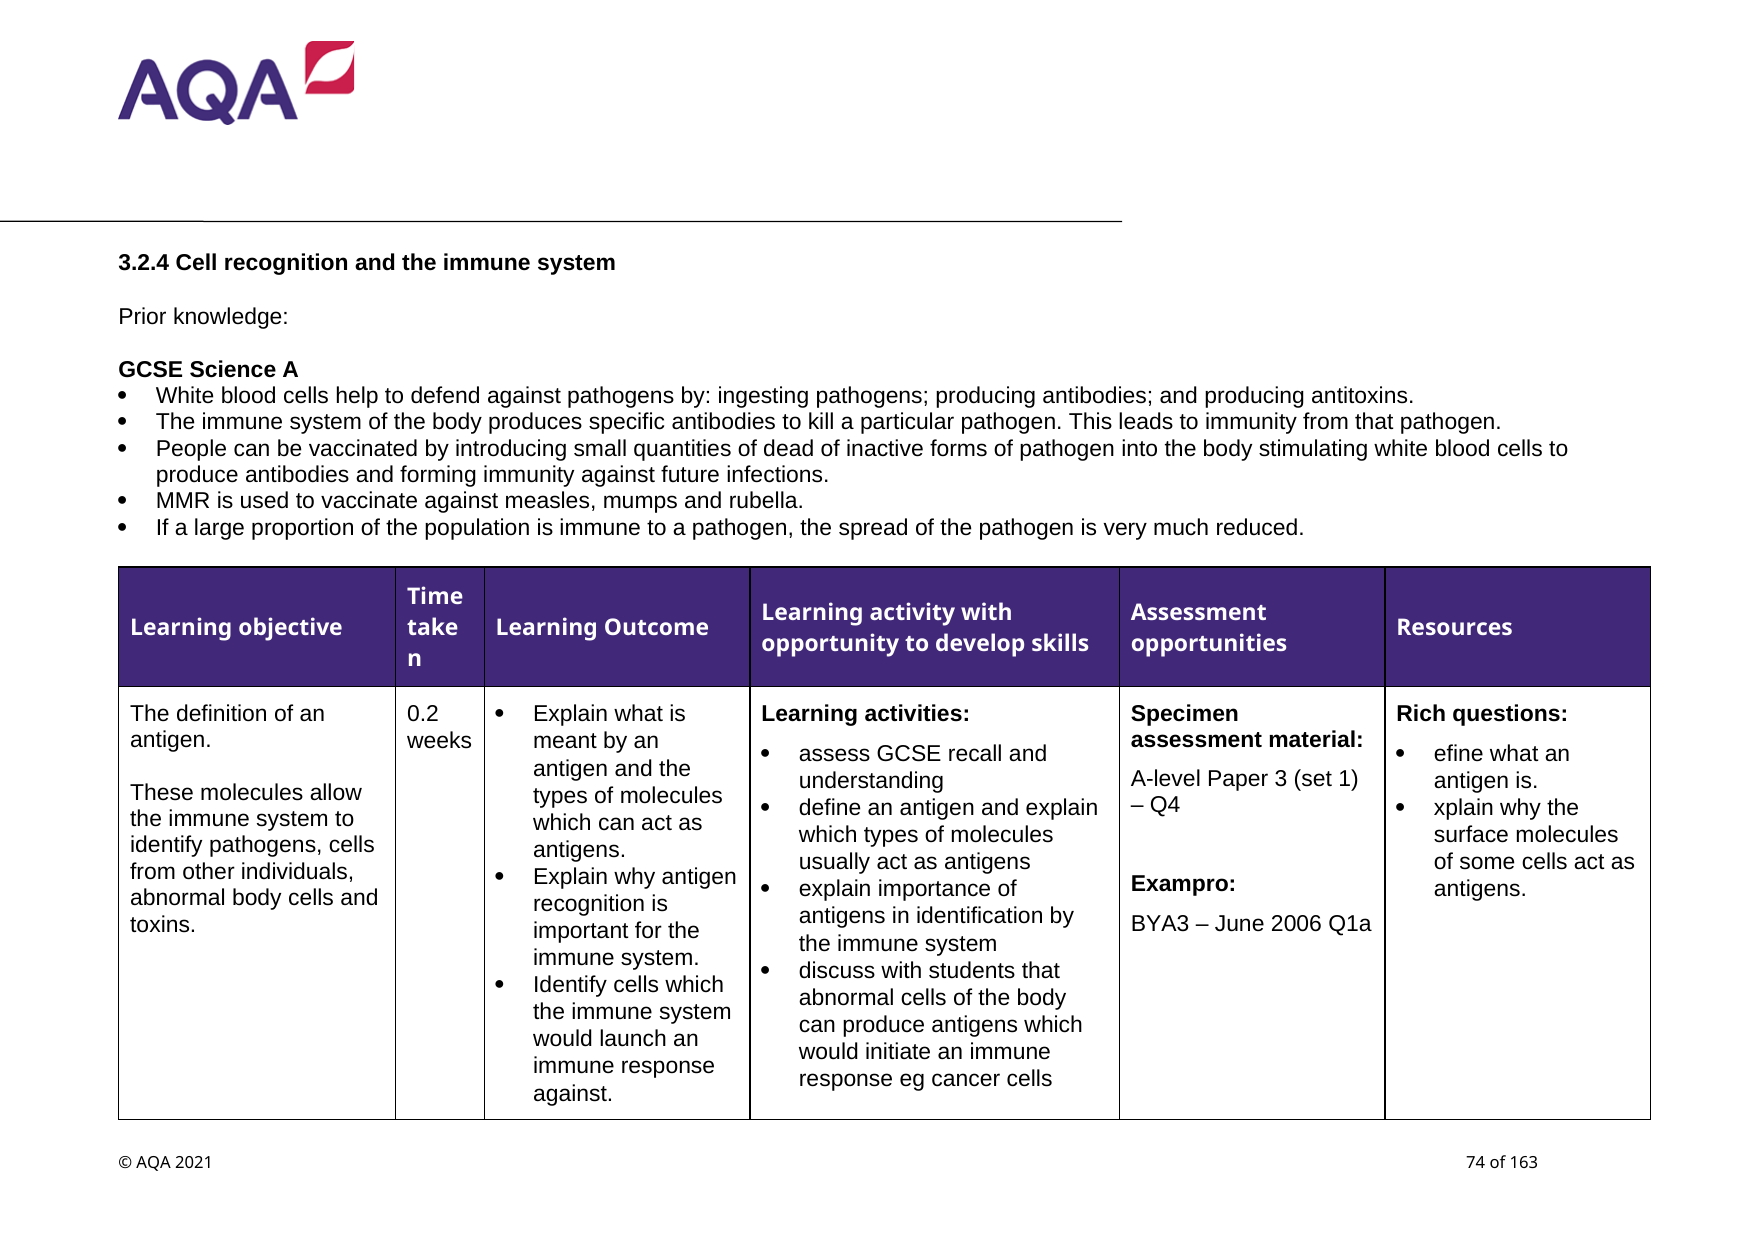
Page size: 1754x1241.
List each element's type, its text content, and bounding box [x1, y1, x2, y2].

table_header Resources [1386, 568, 1650, 686]
table_cell 0.2 weeks [396, 687, 484, 1118]
subtitle 3.2.4 Cell recognition and the immune system [118, 249, 1636, 276]
list MMR is used to vaccinate against measles, mumps and rubella. [118, 487, 1636, 514]
text Prior knowledge: [118, 303, 1636, 329]
list The immune system of the body produces specific antibodies to kill a particular pathogen. This leads to immunity from that pathogen. [118, 408, 1636, 434]
table_header Assessment opportunities [1120, 568, 1384, 686]
table_cell Rich questions: efine what an antigen is. xplain why the surface molecules of some cells act as antigens. [1386, 687, 1650, 1118]
picture [118, 41, 355, 125]
table_header Learning objective [119, 568, 395, 686]
table_header Learning activity with opportunity to develop skills [751, 568, 1119, 686]
list White blood cells help to defend against pathogens by: ingesting pathogens; producing antibodies; and producing antitoxins. [118, 382, 1636, 408]
list If a large proportion of the population is immune to a pathogen, the spread of the pathogen is very much reduced. [118, 514, 1636, 540]
table_header Time taken [396, 568, 484, 686]
table_header Learning Outcome [485, 568, 749, 686]
table_cell Specimen assessment material: A-level Paper 3 (set 1) – Q4 Exampro: BYA3 – June 2006 Q1a [1120, 687, 1384, 1118]
list People can be vaccinated by introducing small quantities of dead of inactive forms of pathogen into the body stimulating white blood cells to produce antibodies and forming immunity against future infections. [118, 434, 1636, 487]
text GCSE Science A [118, 356, 1636, 382]
